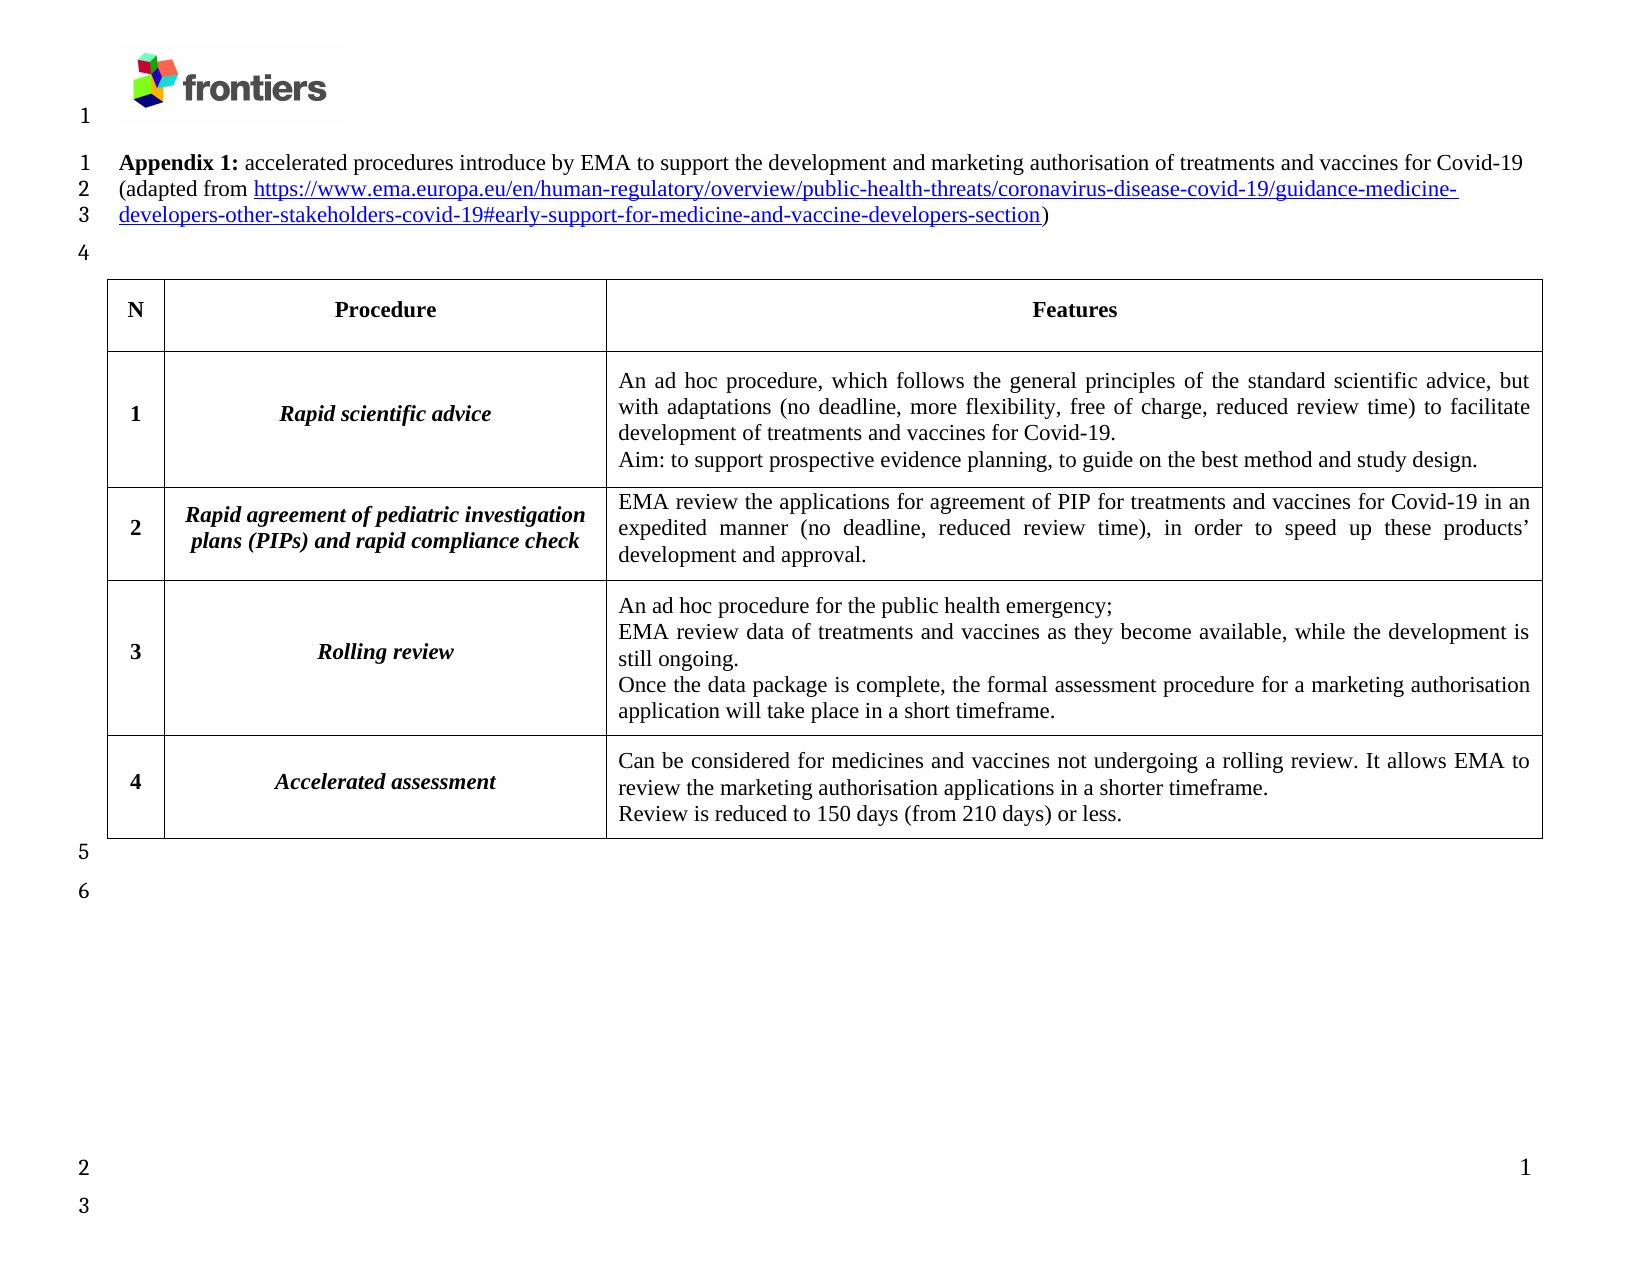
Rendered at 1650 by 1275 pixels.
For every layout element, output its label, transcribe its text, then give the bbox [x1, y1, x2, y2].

table_cell Rapid scientific advice [165, 352, 606, 487]
table_cell 3 [108, 581, 164, 735]
table_cell 1 [108, 352, 164, 487]
table_cell Rolling review [165, 581, 606, 735]
table_cell An ad hoc procedure, which follows the general principles of the standard scientific advice, but with adaptations (no deadline, more flexibility, free of charge, reduced review time) to facilitate development of treatments and vaccines for Covid-19. Aim: to support prospective evidence planning, to guide on the best method and study design. [607, 352, 1542, 487]
table_header Procedure [165, 280, 606, 351]
table_cell 2 [108, 488, 164, 579]
table_cell EMA review the applications for agreement of PIP for treatments and vaccines for Covid-19 in an expedited manner (no deadline, reduced review time), in order to speed up these products’ development and approval. [607, 488, 1542, 579]
picture [118, 42, 346, 124]
text Appendix 1: accelerated procedures introduce by EMA to support the development and marketing authorisation of treatments and vaccines for Covid-19 (adapted from https://www.ema.europa.eu/en/human-regulatory/overview/public-health-threats/coronavirus-disease-covid-19/guidance-medicine-developers-other-stakeholders-covid-19#early-support-for-medicine-and-vaccine-developers-section) [118, 148, 1531, 228]
table_cell Rapid agreement of pediatric investigation plans (PIPs) and rapid compliance check [165, 488, 606, 579]
table_header N [108, 280, 164, 351]
table_header Features [607, 280, 1542, 351]
table_cell Can be considered for medicines and vaccines not undergoing a rolling review. It allows EMA to review the marketing authorisation applications in a shorter timeframe. Review is reduced to 150 days (from 210 days) or less. [607, 736, 1542, 838]
table_cell 4 [108, 736, 164, 838]
table_cell An ad hoc procedure for the public health emergency; EMA review data of treatments and vaccines as they become available, while the development is still ongoing. Once the data package is complete, the formal assessment procedure for a marketing authorisation application will take place in a short timeframe. [607, 581, 1542, 735]
table_cell Accelerated assessment [165, 736, 606, 838]
